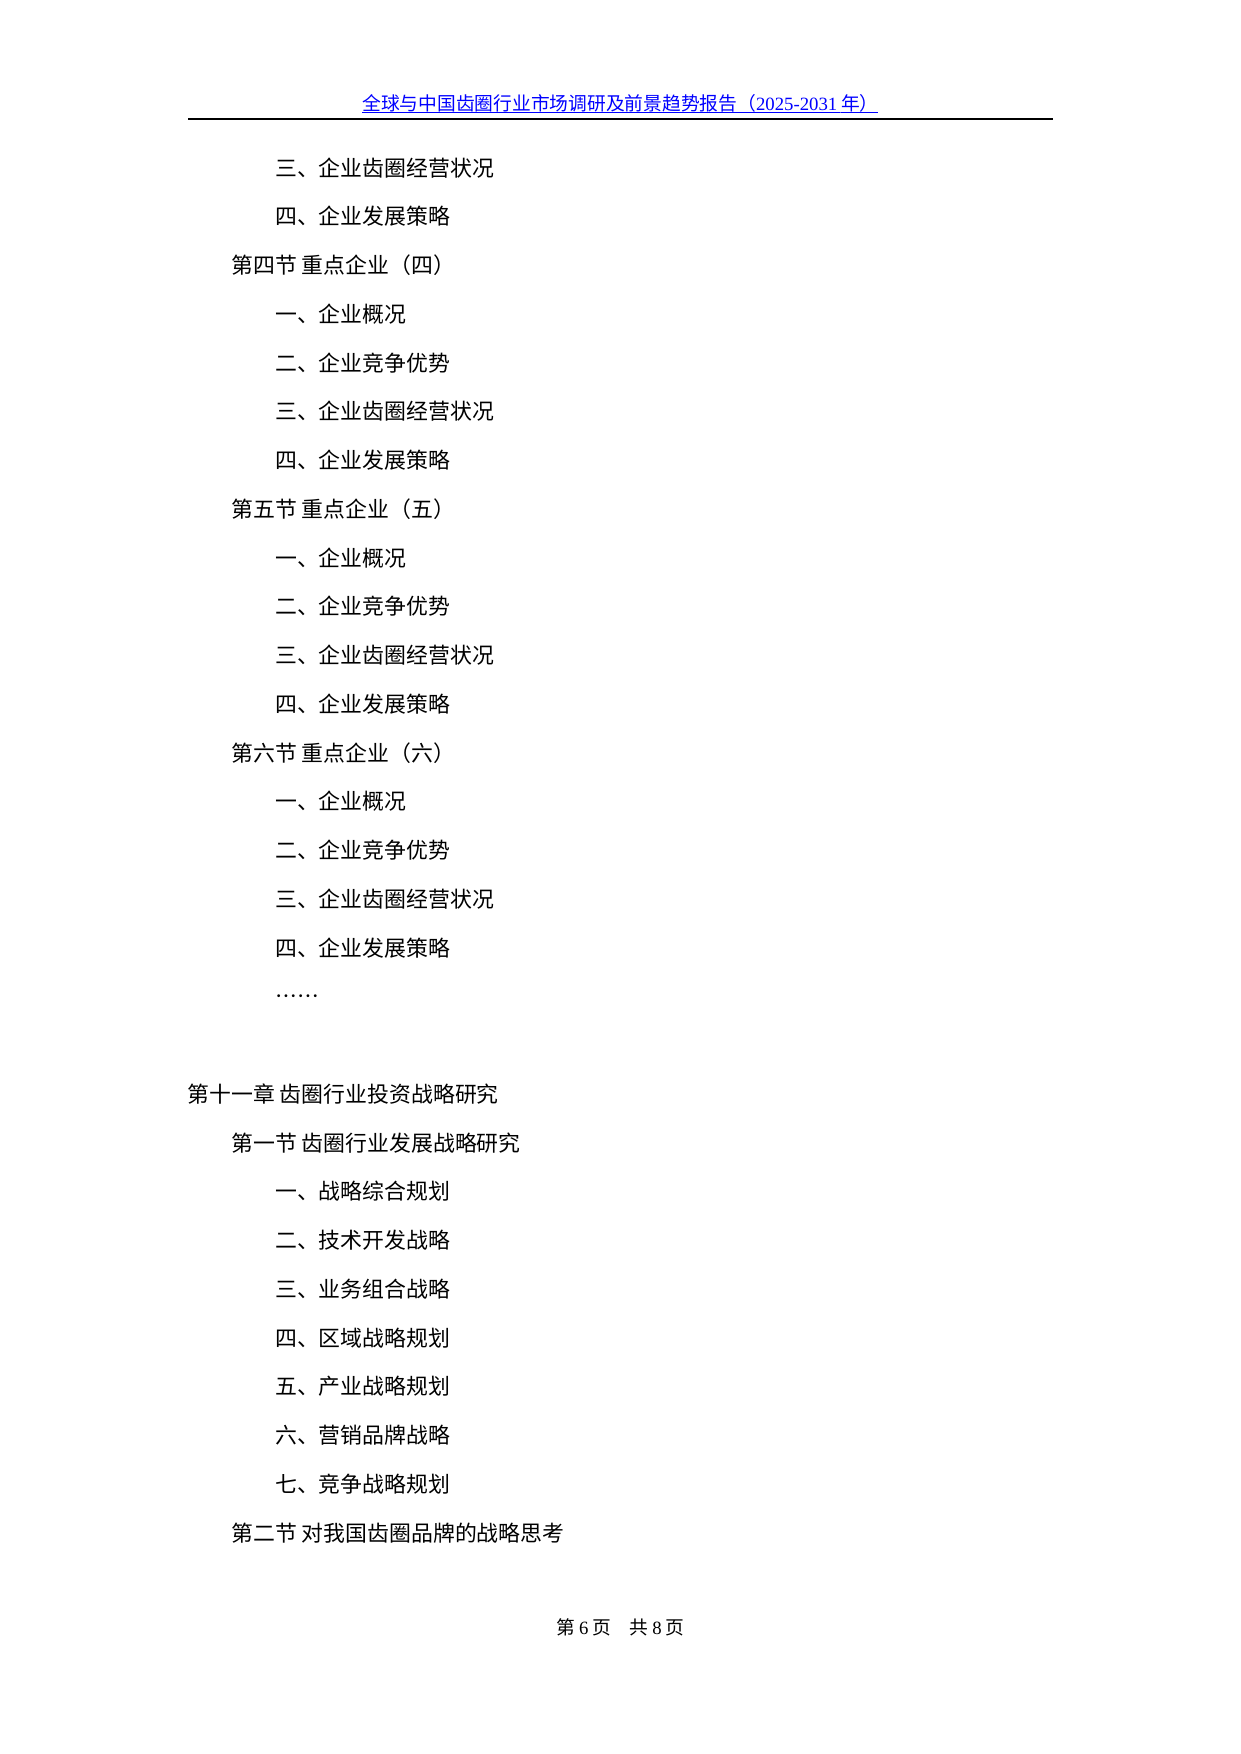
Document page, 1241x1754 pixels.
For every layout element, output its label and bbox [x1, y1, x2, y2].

text [187, 150, 1053, 1548]
